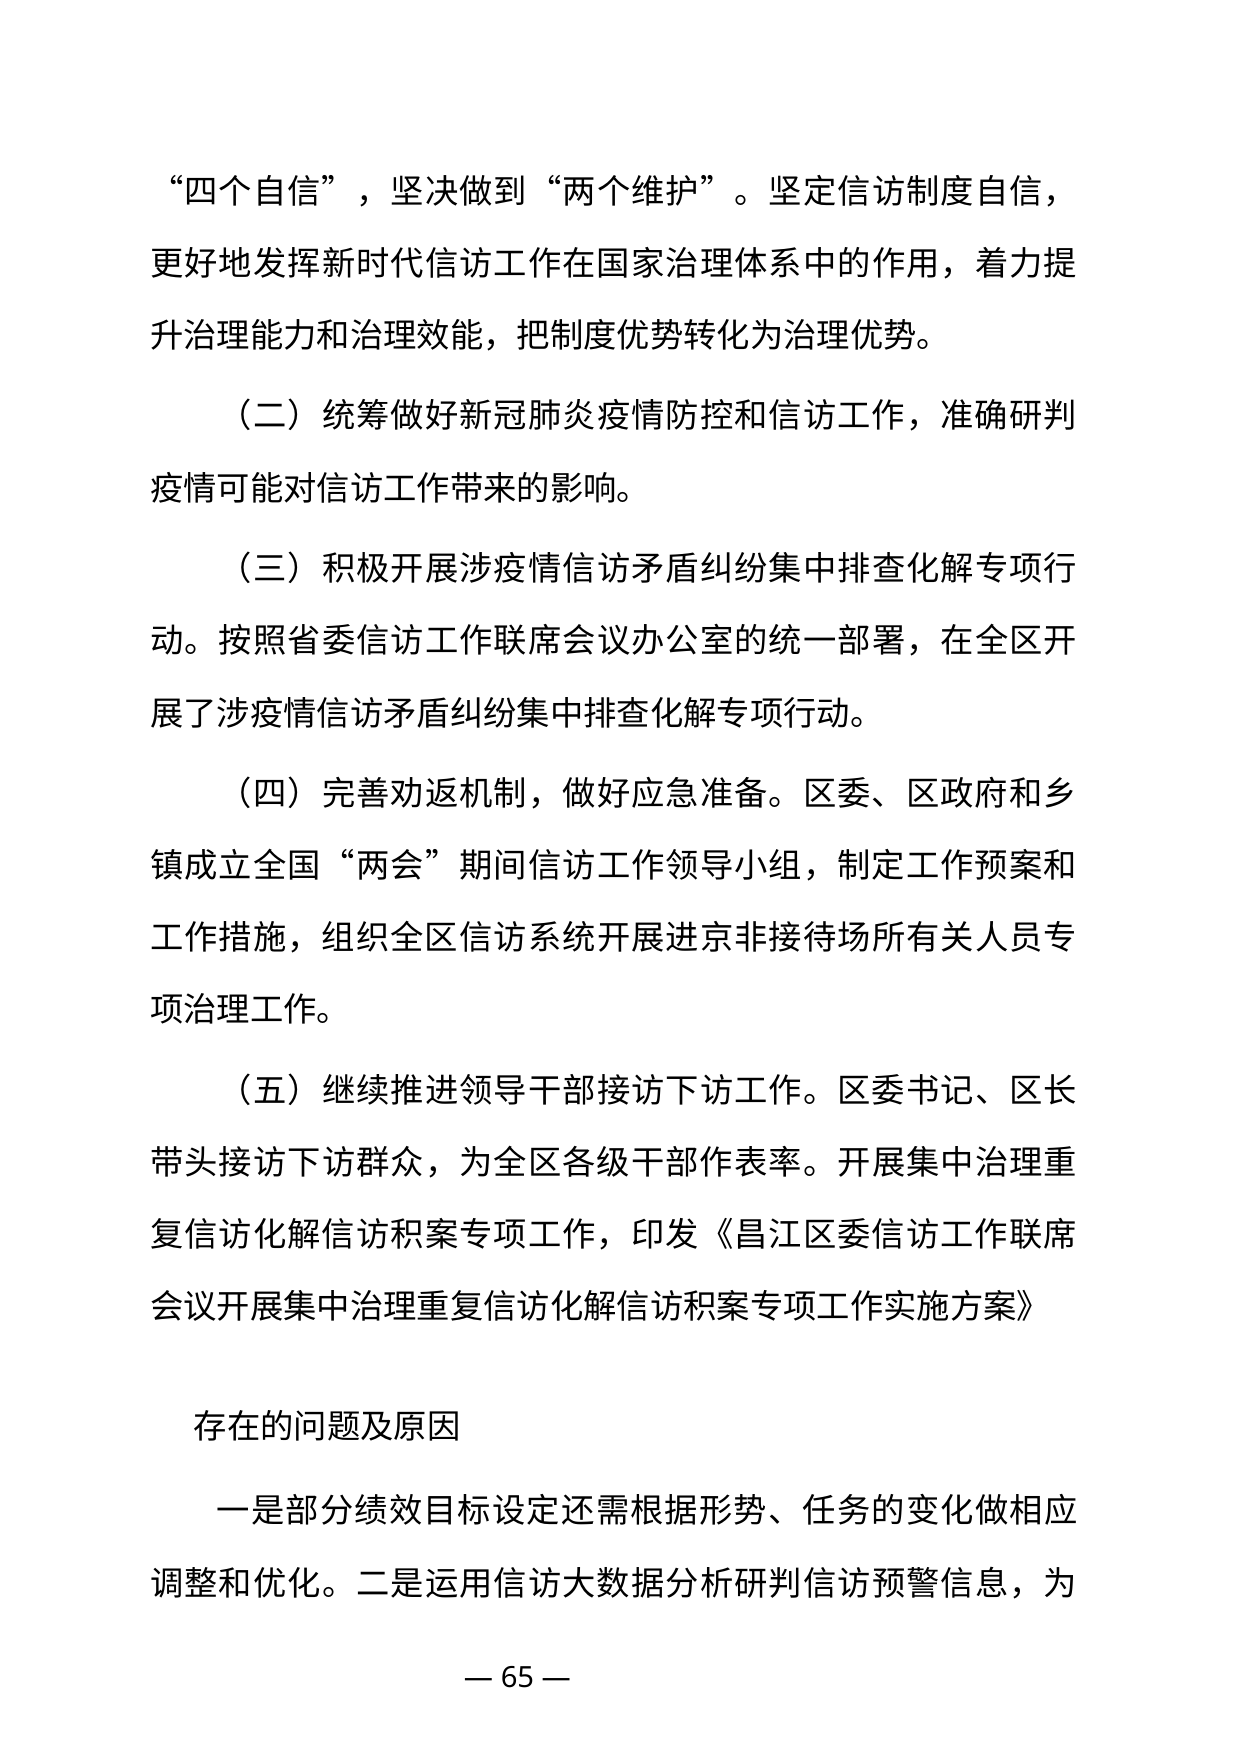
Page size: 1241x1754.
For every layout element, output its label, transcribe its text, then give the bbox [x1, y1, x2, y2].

text （四）完善劝返机制，做好应急准备。区委、区政府和乡镇成立全国“两会”期间信访工作领导小组，制定工作预案和工作措施，组织全区信访系统开展进京非接待场所有关人员专项治理工作。 [150, 766, 1078, 1031]
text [150, 164, 1078, 357]
text （三）积极开展涉疫情信访矛盾纠纷集中排查化解专项行动。按照省委信访工作联席会议办公室的统一部署，在全区开展了涉疫情信访矛盾纠纷集中排查化解专项行动。 [150, 542, 1078, 734]
text 存在的问题及原因 [150, 1399, 1078, 1448]
text （五）继续推进领导干部接访下访工作。区委书记、区长带头接访下访群众，为全区各级干部作表率。开展集中治理重复信访化解信访积案专项工作，印发《昌江区委信访工作联席会议开展集中治理重复信访化解信访积案专项工作实施方案》 [150, 1063, 1078, 1328]
text （二）统筹做好新冠肺炎疫情防控和信访工作，准确研判疫情可能对信访工作带来的影响。 [150, 389, 1078, 510]
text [150, 1484, 1078, 1605]
